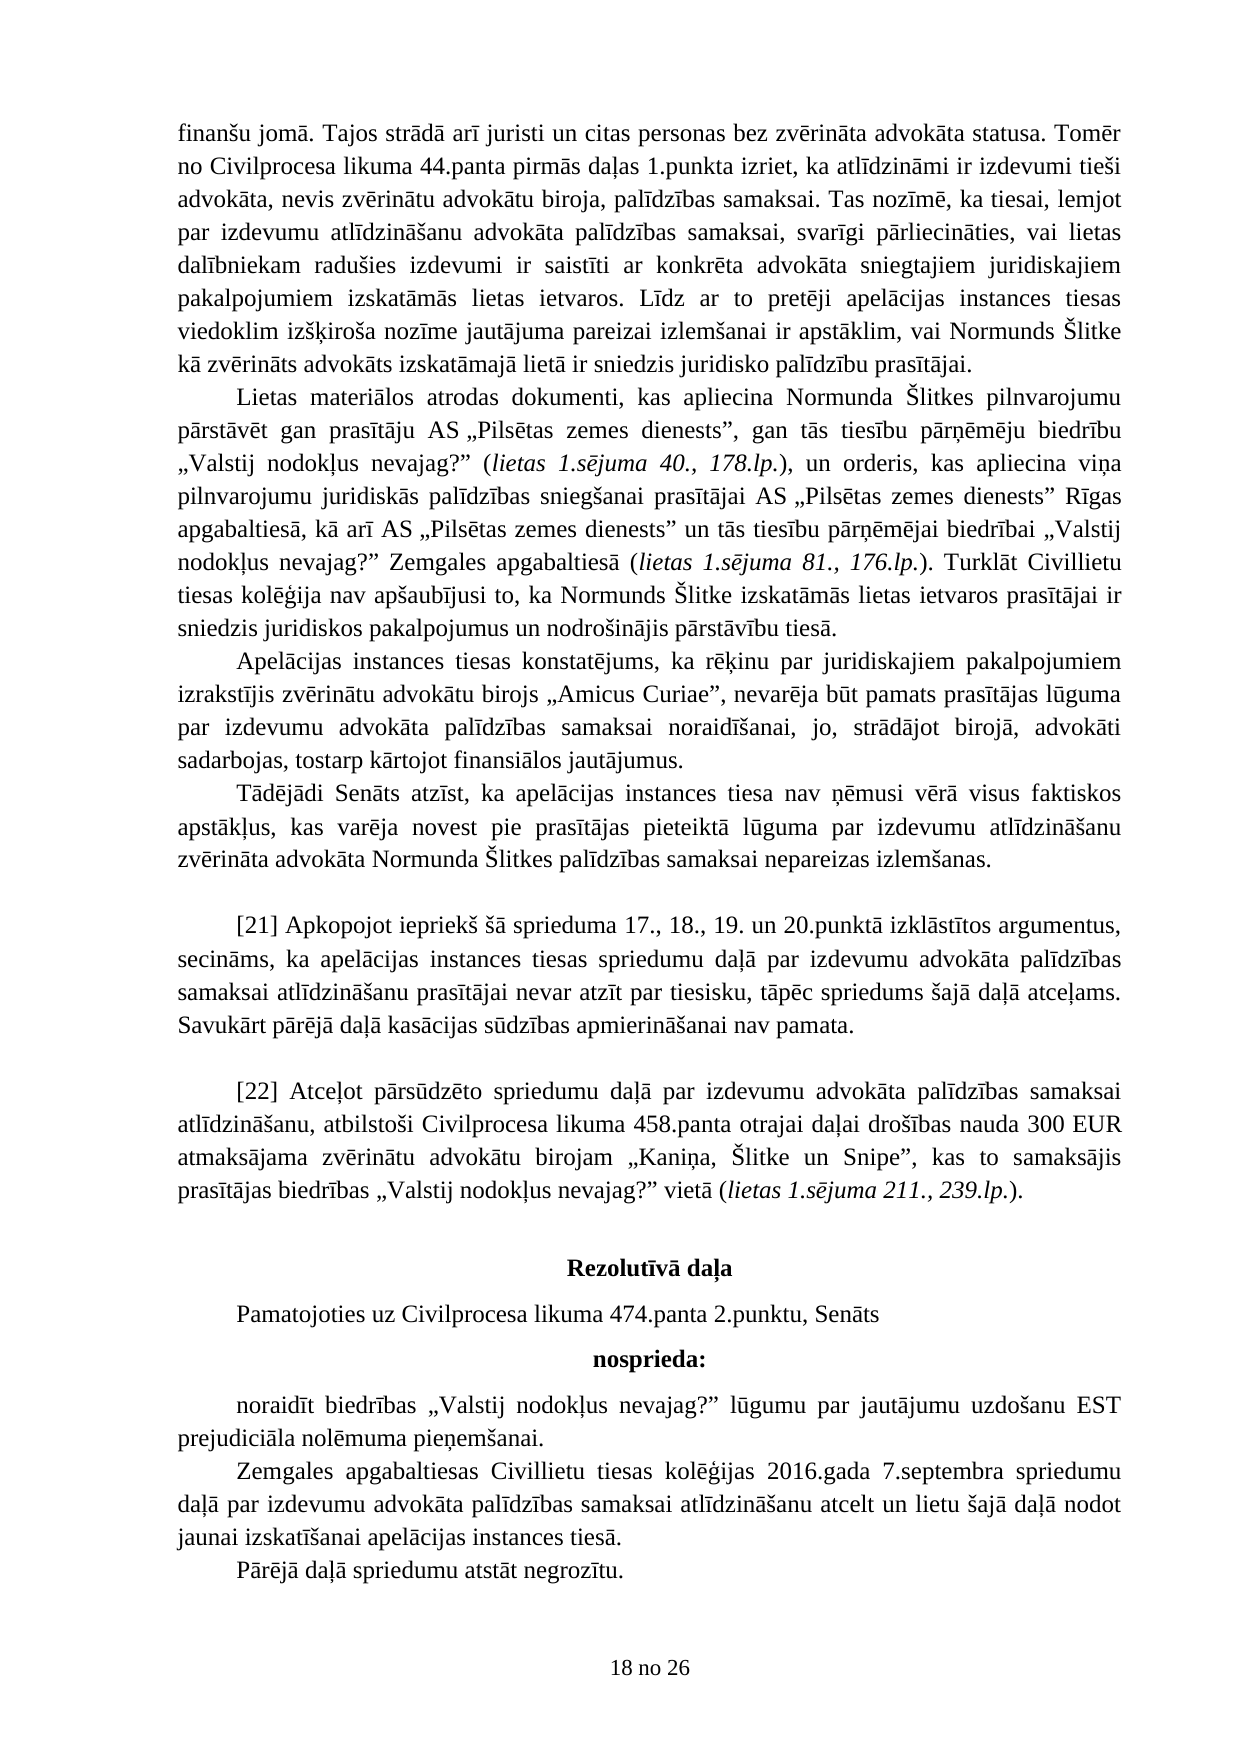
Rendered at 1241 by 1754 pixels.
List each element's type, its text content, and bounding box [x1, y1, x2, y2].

text Pārējā daļā spriedumu atstāt negrozītu. [177, 1555, 1122, 1584]
text Lietas materiālos atrodas dokumenti, kas apliecina Normunda Šlitkes pilnvarojumu pārstāvēt gan prasītāju AS „Pilsētas zemes dienests”, gan tās tiesību pārņēmēju biedrību „Valstij nodokļus nevajag?” (lietas 1.sējuma 40., 178.lp.), un orderis, kas apliecina viņa pilnvarojumu juridiskās palīdzības sniegšanai prasītājai AS „Pilsētas zemes dienests” Rīgas apgabaltiesā, kā arī AS „Pilsētas zemes dienests” un tās tiesību pārņēmējai biedrībai „Valstij nodokļus nevajag?” Zemgales apgabaltiesā (lietas 1.sējuma 81., 176.lp.). Turklāt Civillietu tiesas kolēģija nav apšaubījusi to, ka Normunds Šlitke izskatāmās lietas ietvaros prasītājai ir sniedzis juridiskos pakalpojumus un nodrošinājis pārstāvību tiesā. [177, 382, 1122, 642]
text Tādējādi Senāts atzīst, ka apelācijas instances tiesa nav ņēmusi vērā visus faktiskos apstākļus, kas varēja novest pie prasītājas pieteiktā lūguma par izdevumu atlīdzināšanu zvērināta advokāta Normunda Šlitkes palīdzības samaksai nepareizas izlemšanas. [177, 778, 1122, 873]
text Pamatojoties uz Civilprocesa likuma 474.panta 2.punktu, Senāts [177, 1299, 1122, 1328]
text noraidīt biedrības „Valstij nodokļus nevajag?” lūgumu par jautājumu uzdošanu EST prejudiciāla nolēmuma pieņemšanai. [177, 1390, 1122, 1452]
text Apelācijas instances tiesas konstatējums, ka rēķinu par juridiskajiem pakalpojumiem izrakstījis zvērinātu advokātu birojs „Amicus Curiae”, nevarēja būt pamats prasītājas lūguma par izdevumu advokāta palīdzības samaksai noraidīšanai, jo, strādājot birojā, advokāti sadarbojas, tostarp kārtojot finansiālos jautājumus. [177, 646, 1122, 774]
text nosprieda: [177, 1344, 1122, 1373]
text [177, 118, 1122, 378]
text Zemgales apgabaltiesas Civillietu tiesas kolēģijas 2016.gada 7.septembra spriedumu daļā par izdevumu advokāta palīdzības samaksai atlīdzināšanu atcelt un lietu šajā daļā nodot jaunai izskatīšanai apelācijas instances tiesā. [177, 1456, 1122, 1551]
text Rezolutīvā daļa [177, 1253, 1122, 1282]
text [22] Atceļot pārsūdzēto spriedumu daļā par izdevumu advokāta palīdzības samaksai atlīdzināšanu, atbilstoši Civilprocesa likuma 458.panta otrajai daļai drošības nauda 300 EUR atmaksājama zvērinātu advokātu birojam „Kaniņa, Šlitke un Snipe”, kas to samaksājis prasītājas biedrības „Valstij nodokļus nevajag?” vietā (lietas 1.sējuma 211., 239.lp.). [177, 1076, 1122, 1203]
text [21] Apkopojot iepriekš šā sprieduma 17., 18., 19. un 20.punktā izklāstītos argumentus, secināms, ka apelācijas instances tiesas spriedumu daļā par izdevumu advokāta palīdzības samaksai atlīdzināšanu prasītājai nevar atzīt par tiesisku, tāpēc spriedums šajā daļā atceļams. Savukārt pārējā daļā kasācijas sūdzības apmierināšanai nav pamata. [177, 911, 1122, 1038]
